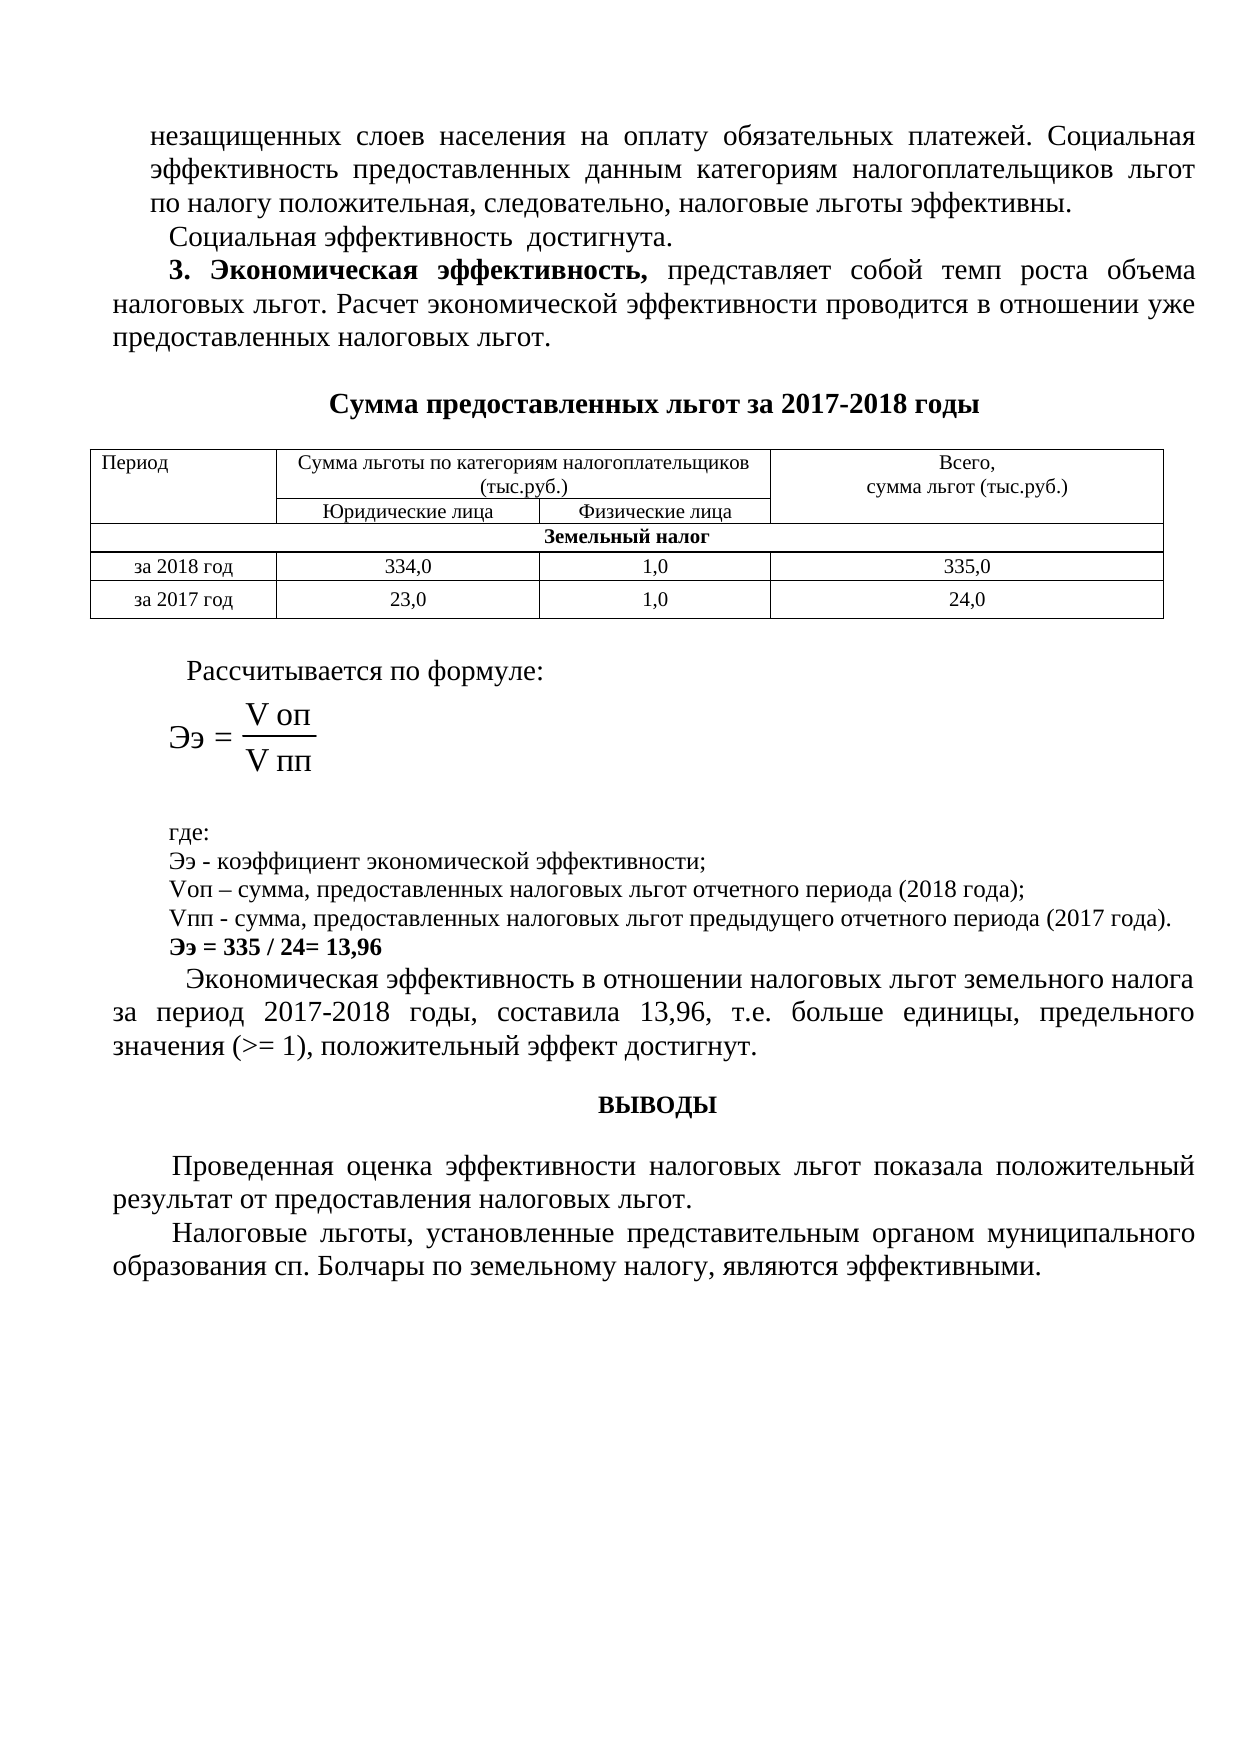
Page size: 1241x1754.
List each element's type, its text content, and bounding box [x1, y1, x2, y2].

text Ээ = 335 / 24= 13,96 [112, 932, 1196, 961]
table_cell 24,0 [771, 581, 1163, 618]
text Социальная эффективность достигнута. [112, 219, 1196, 252]
text Ээ - коэффициент экономической эффективности; [112, 846, 1196, 874]
table_cell Физические лица [540, 499, 770, 523]
text Рассчитывается по формуле: [112, 653, 1196, 686]
text Vоп – сумма, предоставленных налоговых льгот отчетного периода (2018 года); [112, 874, 1196, 903]
table_cell за 2017 год [91, 581, 276, 618]
table_cell 334,0 [277, 553, 539, 580]
table_cell за 2018 год [91, 553, 276, 580]
table_header Всего, сумма льгот (тыс.руб.) [771, 450, 1163, 523]
table_header Период [91, 450, 276, 523]
text ВЫВОДЫ [112, 1090, 1196, 1119]
text Налоговые льготы, установленные представительным органом муниципального образования сп. Болчары по земельному налогу, являются эффективными. [112, 1215, 1196, 1282]
table_cell 1,0 [540, 581, 770, 618]
text где: [112, 817, 1196, 846]
text Сумма предоставленных льгот за 2017-2018 годы [112, 386, 1196, 420]
table_cell 335,0 [771, 553, 1163, 580]
text 3. Экономическая эффективность, представляет собой темп роста объема налоговых льгот. Расчет экономической эффективности проводится в отношении уже предоставленных налоговых льгот. [112, 252, 1196, 353]
text Vпп - сумма, предоставленных налоговых льгот предыдущего отчетного периода (2017 года). [112, 903, 1196, 932]
text Экономическая эффективность в отношении налоговых льгот земельного налога за период 2017-2018 годы, составила 13,96, т.е. больше единицы, предельного значения (>= 1), положительный эффект достигнут. [112, 961, 1196, 1061]
table_cell 1,0 [540, 553, 770, 580]
table_cell 23,0 [277, 581, 539, 618]
text Проведенная оценка эффективности налоговых льгот показала положительный результат от предоставления налоговых льгот. [112, 1148, 1196, 1215]
table_header Сумма льготы по категориям налогоплательщиков (тыс.руб.) [277, 450, 770, 498]
table_cell Юридические лица [277, 499, 539, 523]
table_cell Земельный налог [91, 524, 1163, 551]
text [150, 118, 1196, 219]
